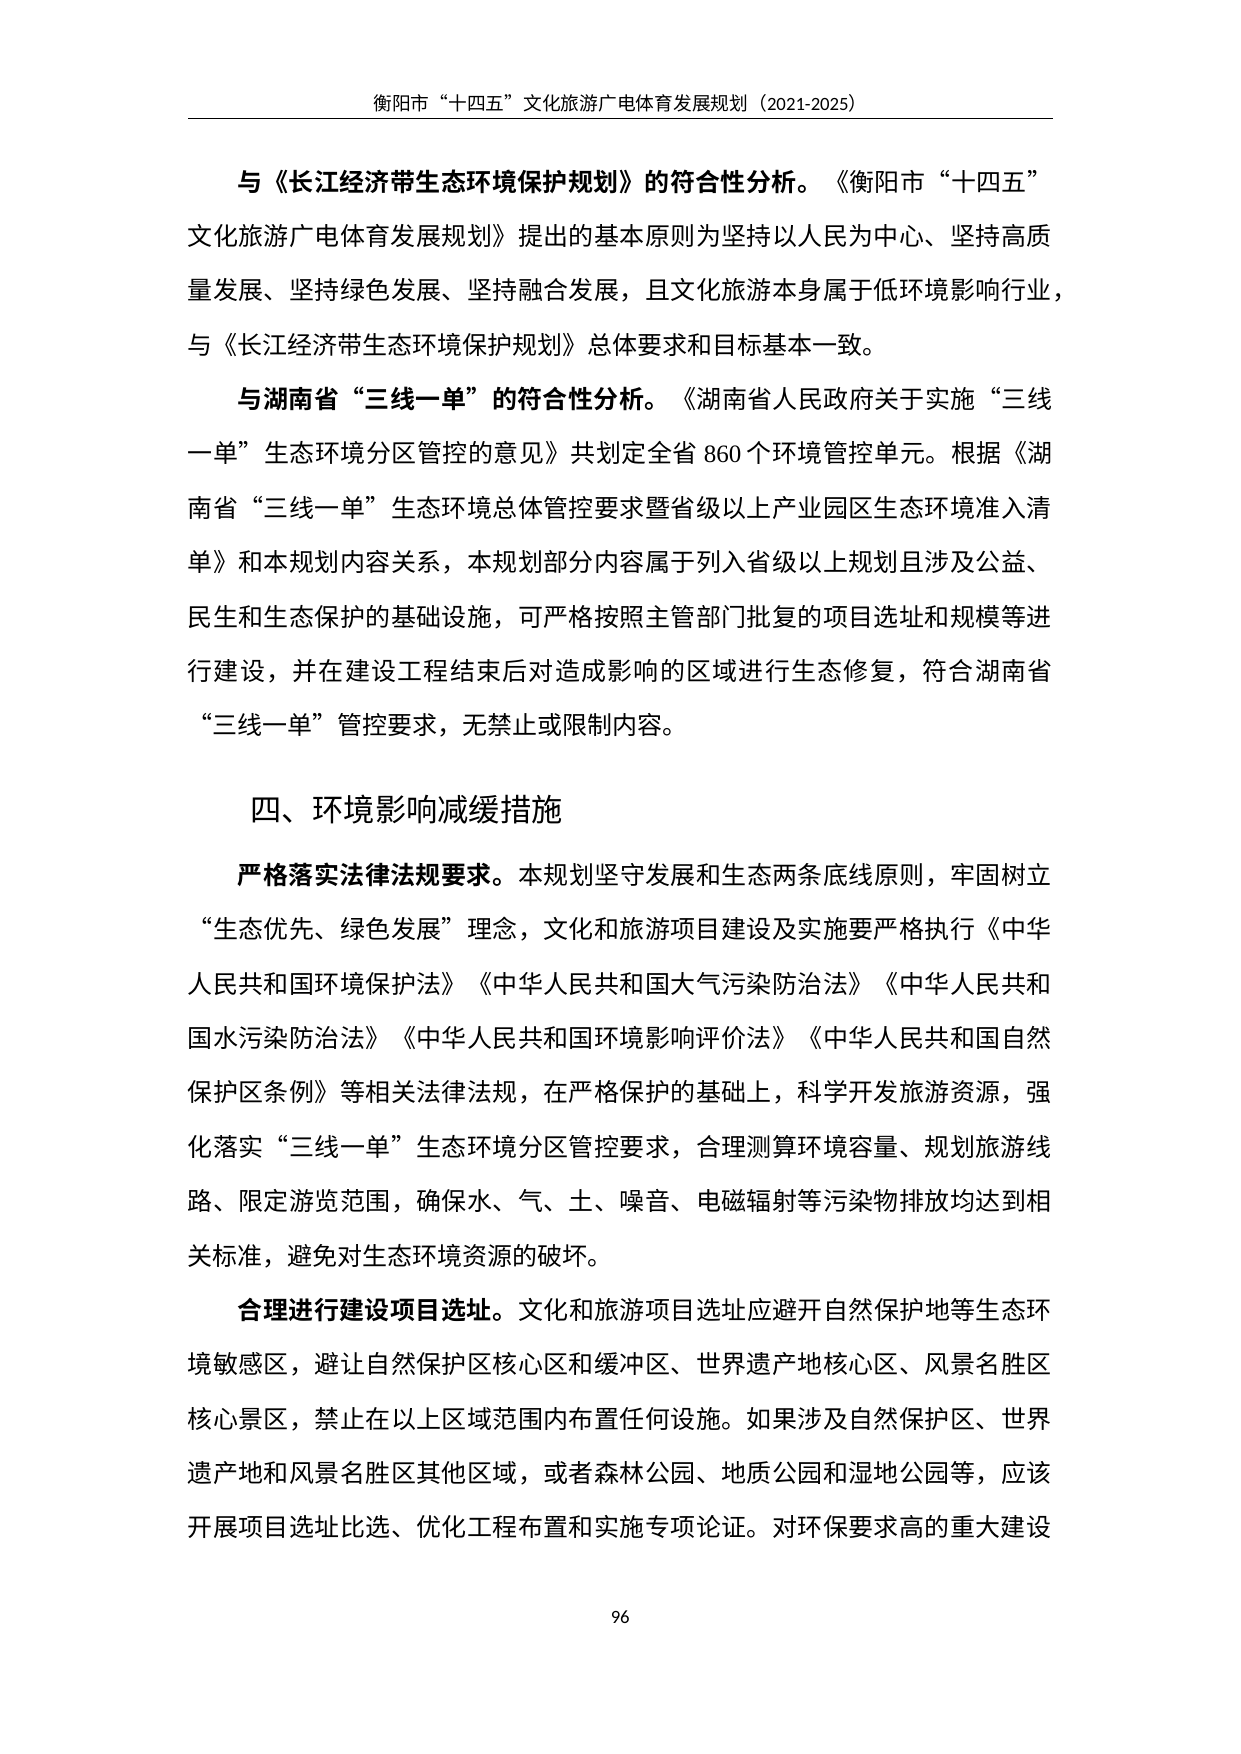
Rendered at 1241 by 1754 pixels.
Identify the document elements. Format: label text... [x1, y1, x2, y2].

text 与湖南省“三线一单”的符合性分析。《湖南省人民政府关于实施“三线一单”生态环境分区管控的意见》共划定全省860个环境管控单元。根据《湖南省“三线一单”生态环境总体管控要求暨省级以上产业园区生态环境准入清单》和本规划内容关系，本规划部分内容属于列入省级以上规划且涉及公益、民生和生态保护的基础设施，可严格按照主管部门批复的项目选址和规模等进行建设，并在建设工程结束后对造成影响的区域进行生态修复，符合湖南省“三线一单”管控要求，无禁止或限制内容。 [187, 379, 1053, 742]
text 与《长江经济带生态环境保护规划》的符合性分析。《衡阳市“十四五”文化旅游广电体育发展规划》提出的基本原则为坚持以人民为中心、坚持高质量发展、坚持绿色发展、坚持融合发展，且文化旅游本身属于低环境影响行业，与《长江经济带生态环境保护规划》总体要求和目标基本一致。 [187, 162, 1053, 361]
subtitle 四、环境影响减缓措施 [187, 785, 1053, 830]
text 严格落实法律法规要求。本规划坚守发展和生态两条底线原则，牢固树立“生态优先、绿色发展”理念，文化和旅游项目建设及实施要严格执行《中华人民共和国环境保护法》《中华人民共和国大气污染防治法》《中华人民共和国水污染防治法》《中华人民共和国环境影响评价法》《中华人民共和国自然保护区条例》等相关法律法规，在严格保护的基础上，科学开发旅游资源，强化落实“三线一单”生态环境分区管控要求，合理测算环境容量、规划旅游线路、限定游览范围，确保水、气、土、噪音、电磁辐射等污染物排放均达到相关标准，避免对生态环境资源的破坏。 [187, 855, 1053, 1272]
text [187, 1290, 1053, 1544]
